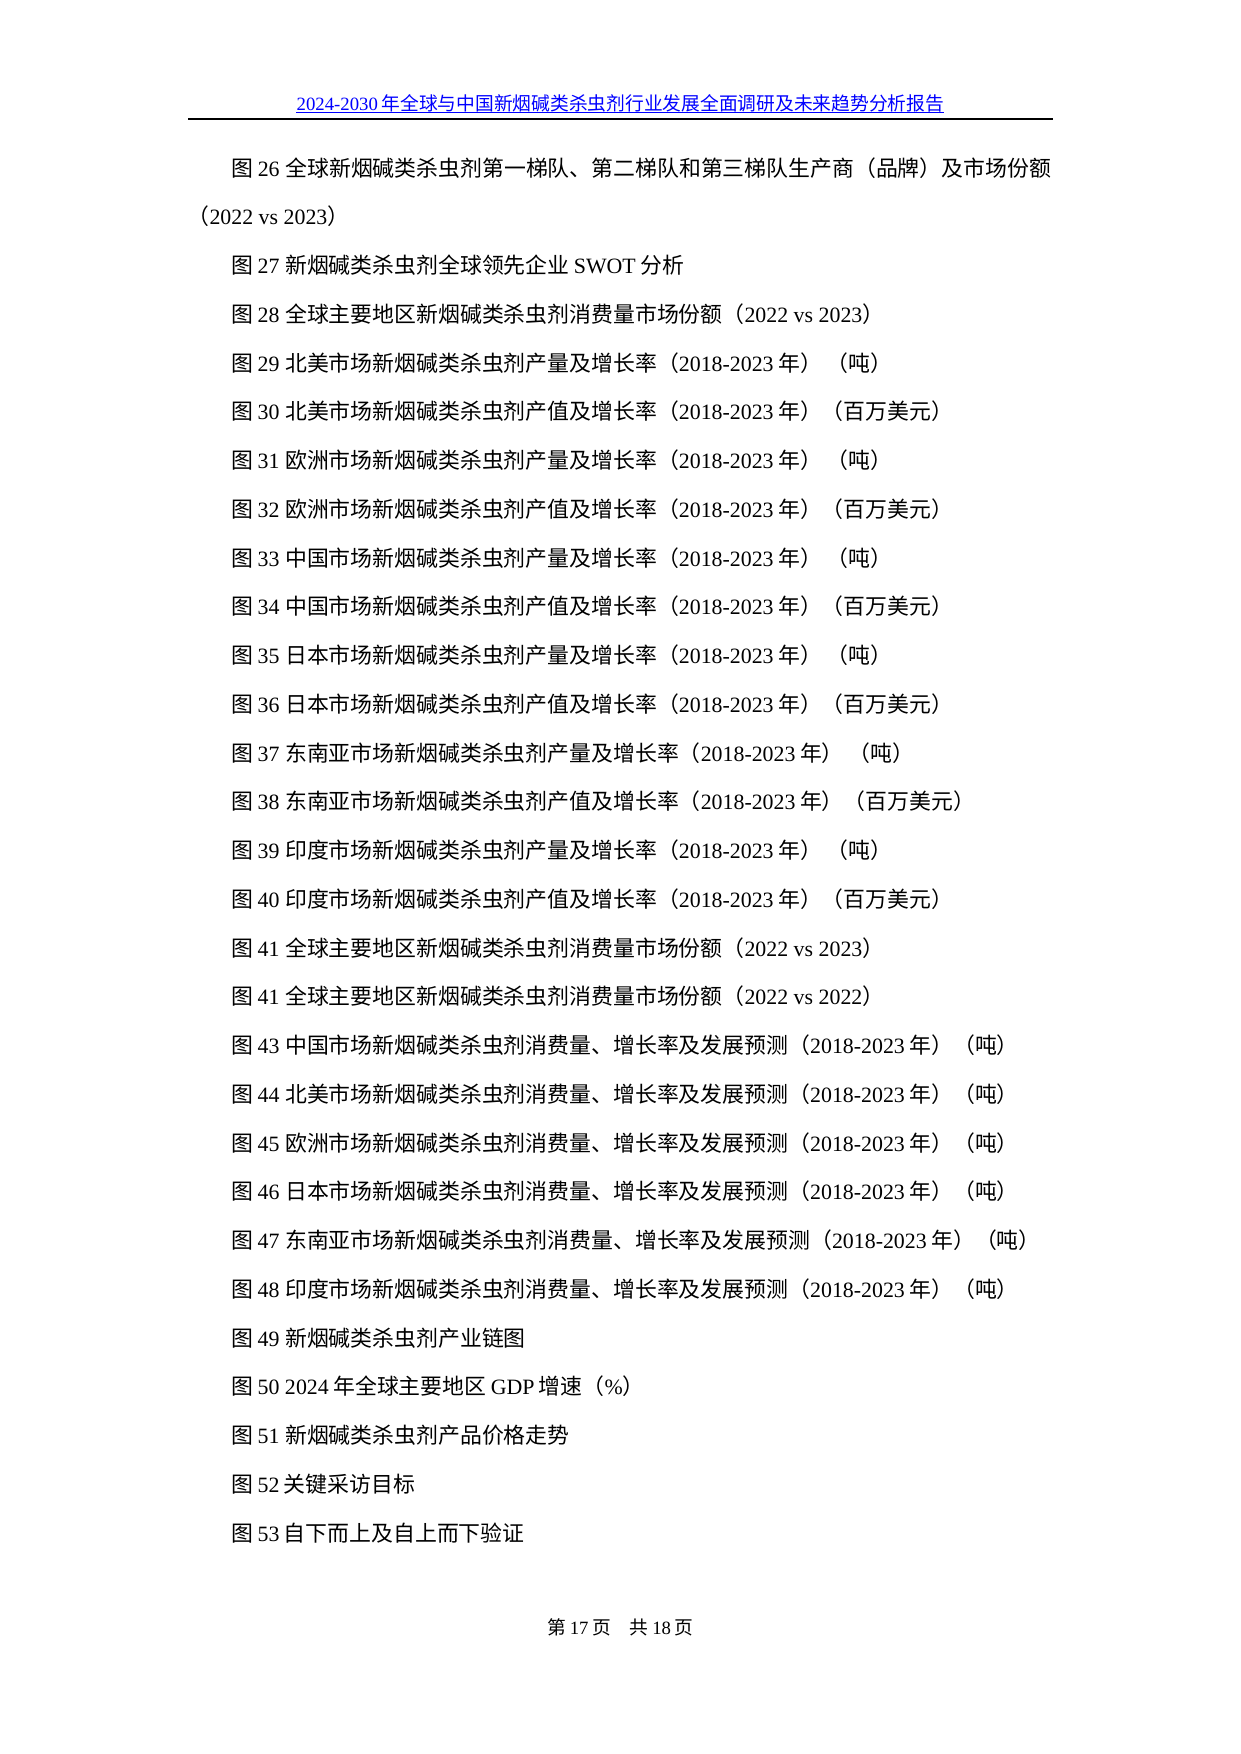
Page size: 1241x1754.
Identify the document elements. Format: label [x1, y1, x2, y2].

text [187, 150, 1053, 1548]
